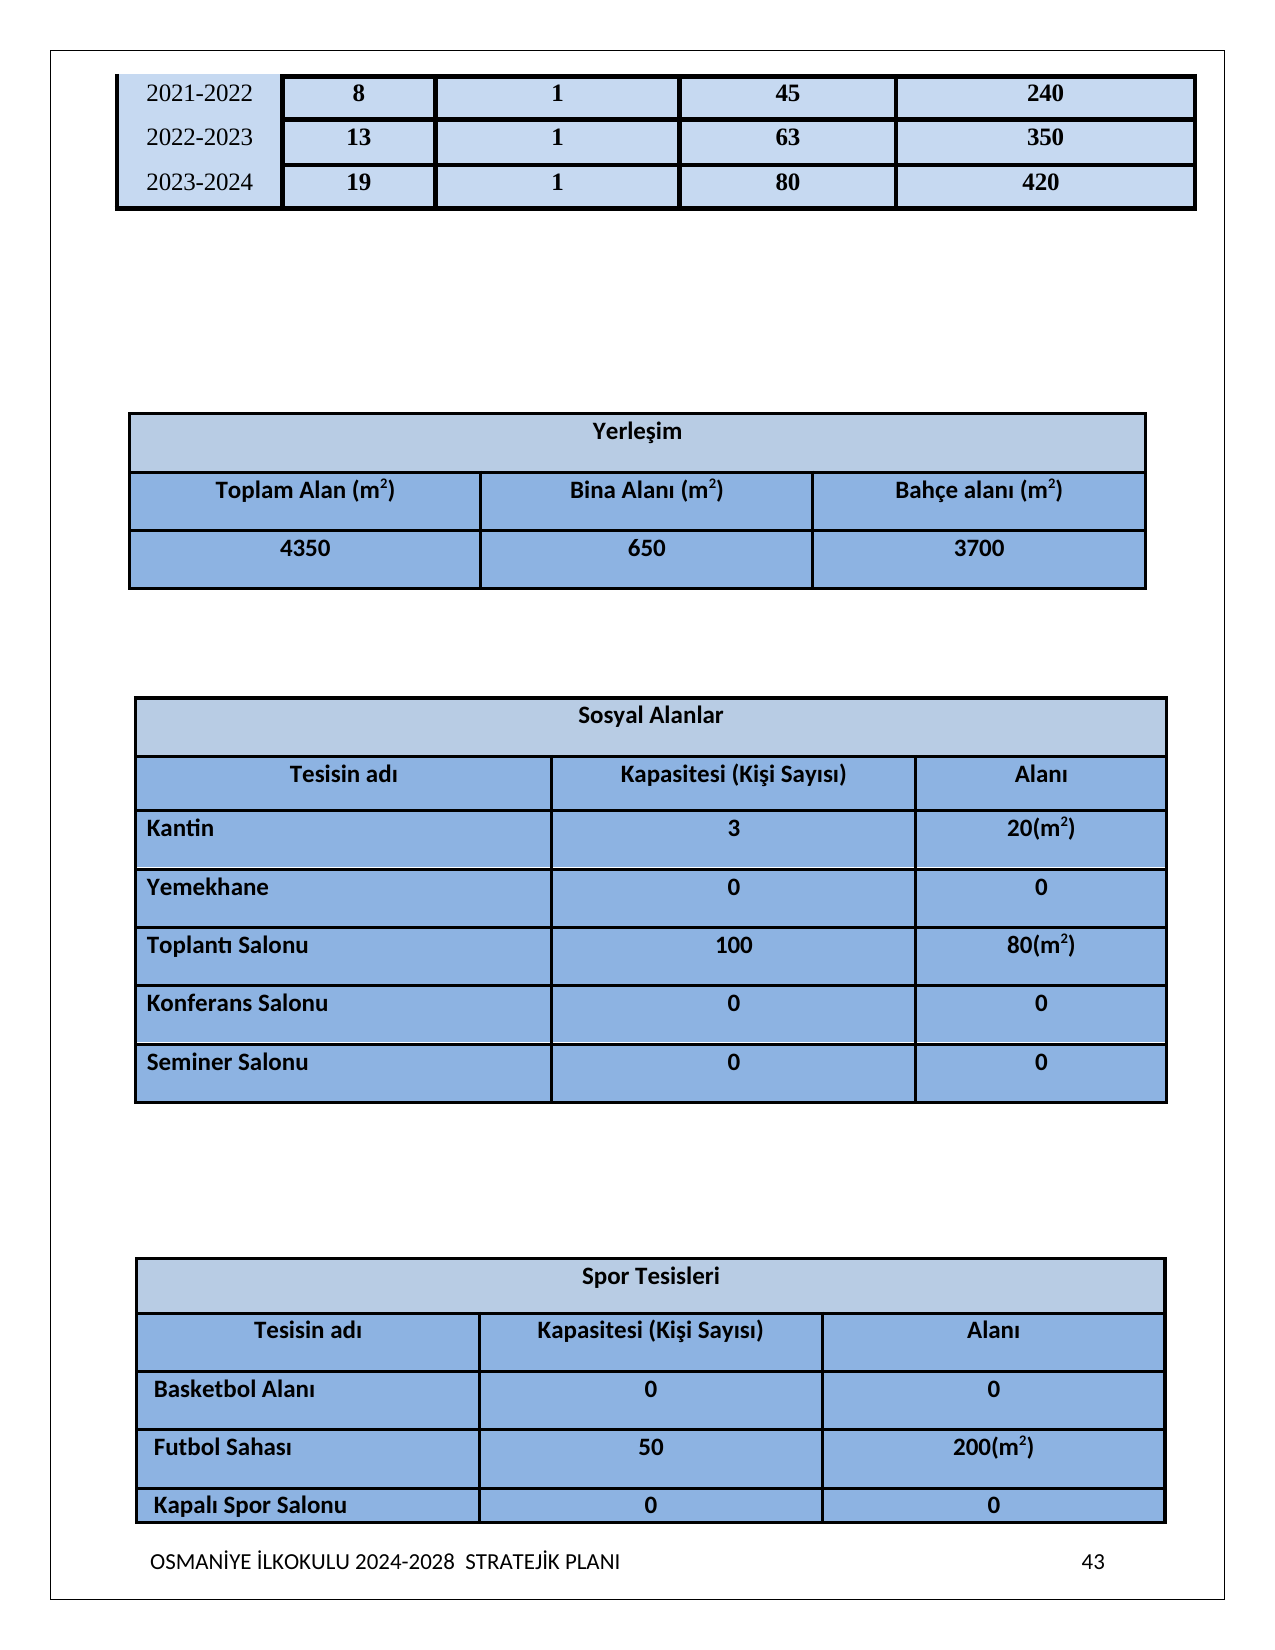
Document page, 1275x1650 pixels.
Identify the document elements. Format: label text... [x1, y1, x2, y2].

table_cell Bina Alanı (m2) [482, 474, 811, 529]
table_cell 50 [481, 1431, 821, 1487]
table_cell 350 [898, 122, 1193, 163]
table_cell 1 [438, 79, 677, 117]
table_cell 240 [898, 79, 1193, 117]
table_cell Basketbol Alanı [138, 1373, 478, 1428]
table_cell 2023-2024 [119, 163, 280, 206]
table_cell Toplantı Salonu [137, 929, 550, 984]
table_cell 420 [898, 167, 1193, 206]
table_header Yerleşim [131, 415, 1144, 471]
table_cell 650 [482, 532, 811, 587]
table_cell 80(m2) [917, 929, 1165, 984]
table_cell 8 [285, 79, 433, 117]
table_header Spor Tesisleri [138, 1260, 1163, 1312]
table_cell 0 [481, 1490, 821, 1521]
table_cell Kapasitesi (Kişi Sayısı) [553, 758, 914, 809]
table_cell Konferans Salonu [137, 987, 550, 1042]
table_cell 13 [285, 122, 433, 163]
table_cell Kapasitesi (Kişi Sayısı) [481, 1315, 821, 1370]
table_cell 0 [553, 987, 914, 1042]
table_cell 3 [553, 812, 914, 867]
table_cell Futbol Sahası [138, 1431, 478, 1487]
table_cell 200(m2) [824, 1431, 1163, 1487]
table_cell 19 [285, 167, 433, 206]
table_cell 0 [917, 1046, 1165, 1101]
table_cell 100 [553, 929, 914, 984]
table_header Sosyal Alanlar [137, 700, 1165, 755]
table_cell Bahçe alanı (m2) [814, 474, 1144, 529]
table_cell 2021-2022 [119, 74, 280, 117]
table_cell 2022-2023 [119, 117, 280, 163]
table_cell Toplam Alan (m2) [131, 474, 479, 529]
table_cell Kantin [137, 812, 550, 867]
table_cell 0 [824, 1373, 1163, 1428]
table_cell Kapalı Spor Salonu [138, 1490, 478, 1521]
table_cell 1 [438, 122, 677, 163]
table_cell Yemekhane [137, 871, 550, 926]
table_cell 0 [917, 987, 1165, 1042]
table_cell 0 [917, 871, 1165, 926]
table_cell Alanı [917, 758, 1165, 809]
table_cell Seminer Salonu [137, 1046, 550, 1101]
table_cell 80 [682, 167, 894, 206]
table_cell 45 [682, 79, 894, 117]
table_cell 1 [438, 167, 677, 206]
table_cell 3700 [814, 532, 1144, 587]
table_cell 0 [553, 871, 914, 926]
table_cell 63 [682, 122, 894, 163]
table_cell 0 [553, 1046, 914, 1101]
table_cell Tesisin adı [137, 758, 550, 809]
table_cell 0 [481, 1373, 821, 1428]
table_cell Alanı [824, 1315, 1163, 1370]
table_cell 4350 [131, 532, 479, 587]
table_cell 0 [824, 1490, 1163, 1521]
table_cell 20(m2) [917, 812, 1165, 867]
table_cell Tesisin adı [138, 1315, 478, 1370]
